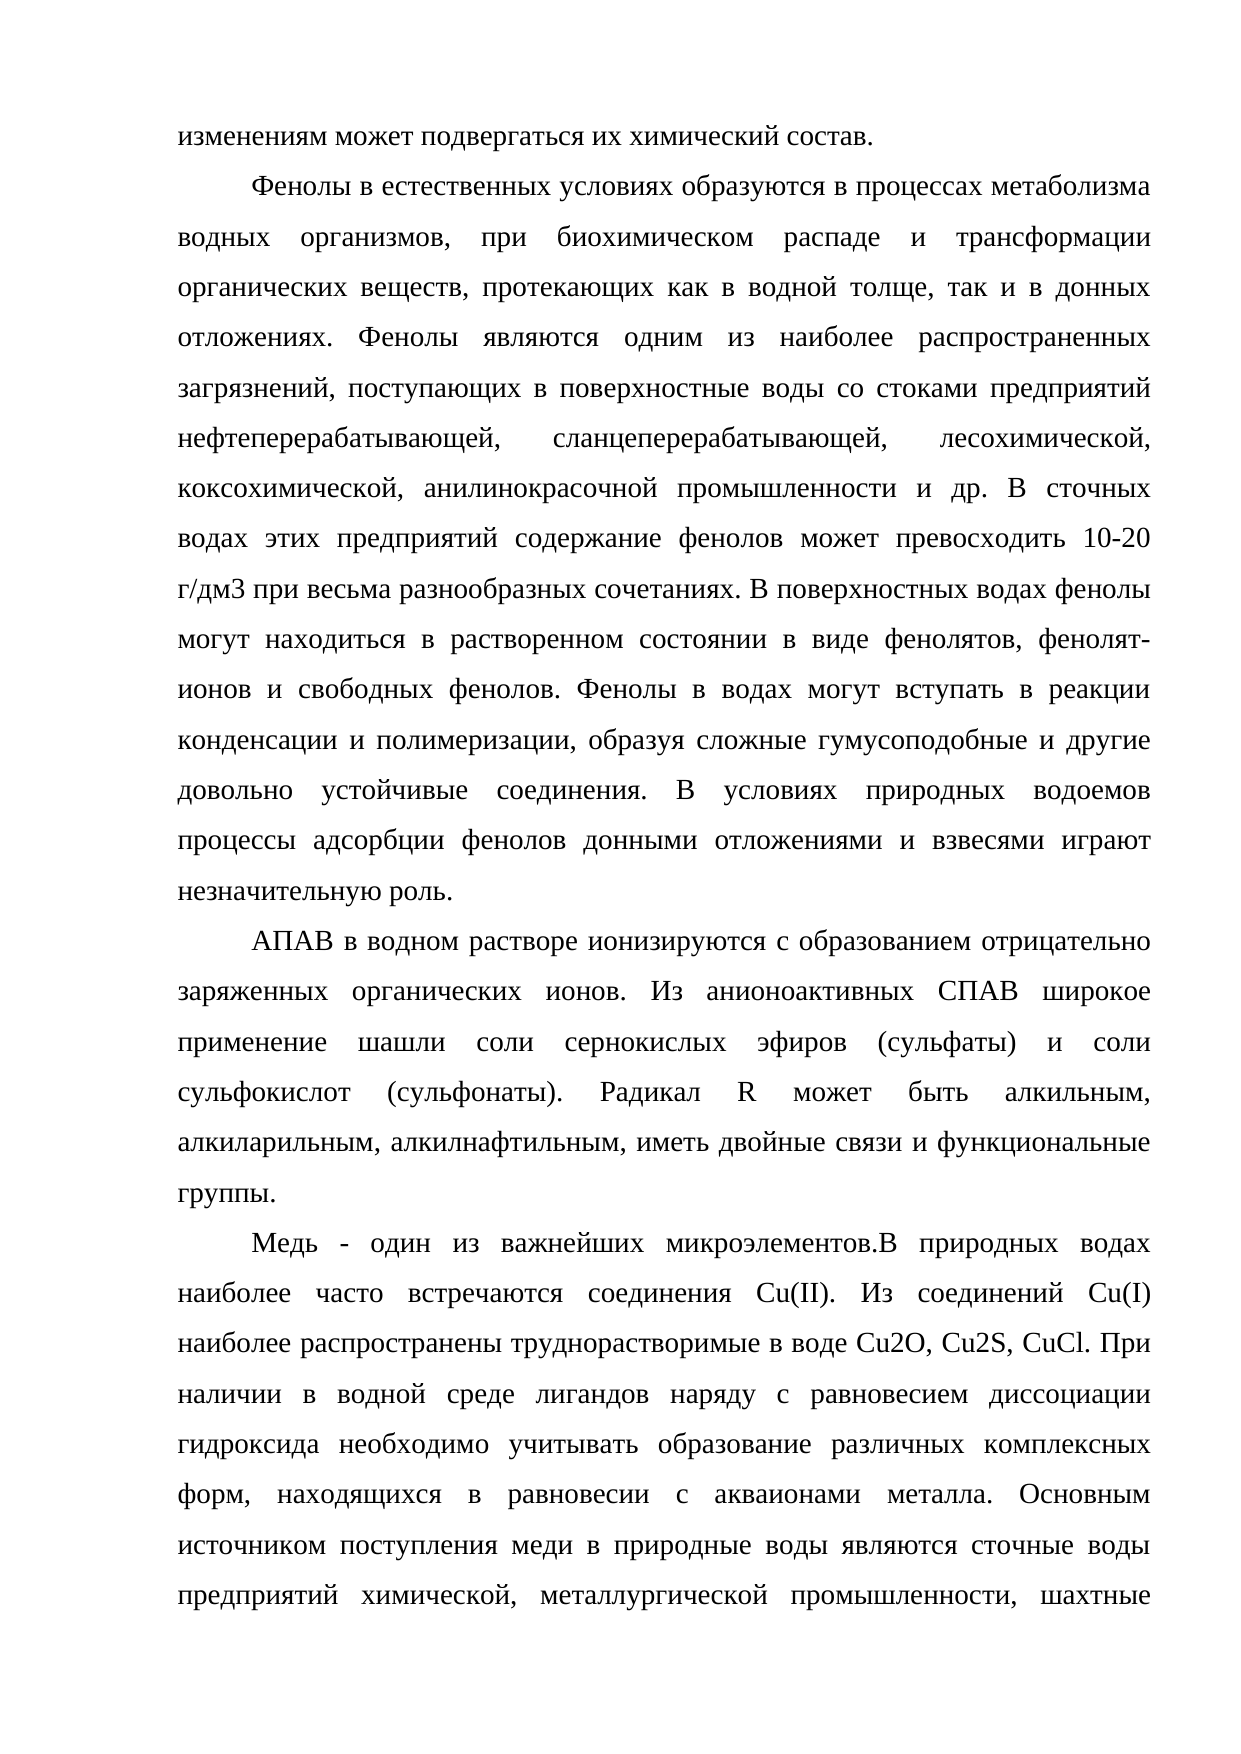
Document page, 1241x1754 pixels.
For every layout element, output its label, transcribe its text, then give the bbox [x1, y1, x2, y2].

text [177, 1225, 1152, 1611]
text Фенолы в естественных условиях образуются в процессах метаболизма водных организмов, при биохимическом распаде и трансформации органических веществ, протекающих как в водной толще, так и в донных отложениях. Фенолы являются одним из наиболее распространенных загрязнений, поступающих в поверхностные воды со стоками предприятий нефтеперерабатывающей, сланцеперерабатывающей, лесохимической, коксохимической, анилинокрасочной промышленности и др. В сточных водах этих предприятий содержание фенолов может превосходить 10-20 г/дм3 при весьма разнообразных сочетаниях. В поверхностных водах фенолы могут находиться в растворенном состоянии в виде фенолятов, фенолят-ионов и свободных фенолов. Фенолы в водах могут вступать в реакции конденсации и полимеризации, образуя сложные гумусоподобные и другие довольно устойчивые соединения. В условиях природных водоемов процессы адсорбции фенолов донными отложениями и взвесями играют незначительную роль. [177, 168, 1152, 906]
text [177, 118, 1152, 152]
text АПАВ в водном растворе ионизируются с образованием отрицательно заряженных органических ионов. Из анионоактивных СПАВ широкое применение шашли соли сернокислых эфиров (сульфаты) и соли сульфокислот (сульфонаты). Радикал R может быть алкильным, алкиларильным, алкилнафтильным, иметь двойные связи и функциональные группы. [177, 923, 1152, 1208]
